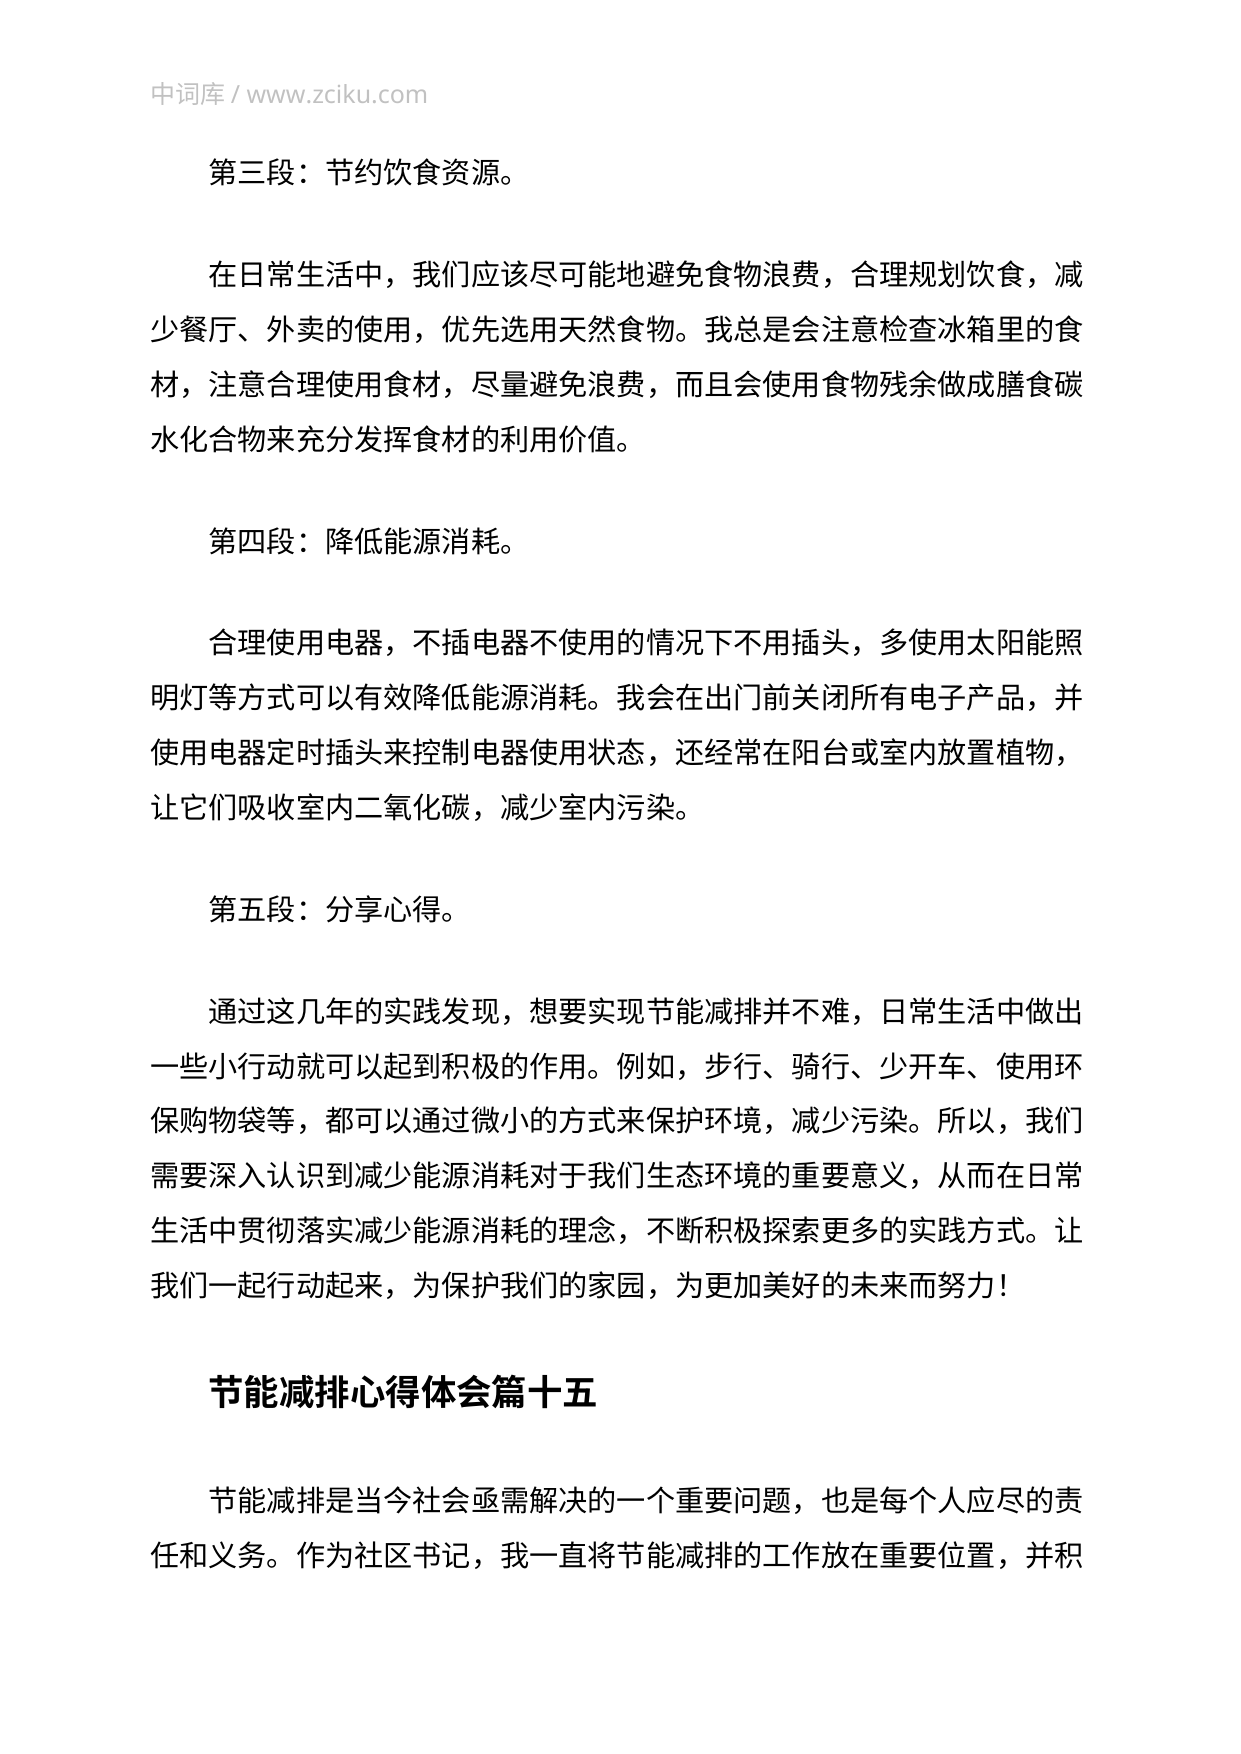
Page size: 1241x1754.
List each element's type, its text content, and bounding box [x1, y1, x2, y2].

text 合理使用电器，不插电器不使用的情况下不用插头，多使用太阳能照明灯等方式可以有效降低能源消耗。我会在出门前关闭所有电子产品，并使用电器定时插头来控制电器使用状态，还经常在阳台或室内放置植物，让它们吸收室内二氧化碳，减少室内污染。 [150, 620, 1090, 827]
text 通过这几年的实践发现，想要实现节能减排并不难，日常生活中做出一些小行动就可以起到积极的作用。例如，步行、骑行、少开车、使用环保购物袋等，都可以通过微小的方式来保护环境，减少污染。所以，我们需要深入认识到减少能源消耗对于我们生态环境的重要意义，从而在日常生活中贯彻落实减少能源消耗的理念，不断积极探索更多的实践方式。让我们一起行动起来，为保护我们的家园，为更加美好的未来而努力！ [150, 988, 1090, 1305]
text 第四段：降低能源消耗。 [150, 518, 1090, 561]
text 在日常生活中，我们应该尽可能地避免食物浪费，合理规划饮食，减少餐厅、外卖的使用，优先选用天然食物。我总是会注意检查冰箱里的食材，注意合理使用食材，尽量避免浪费，而且会使用食物残余做成膳食碳水化合物来充分发挥食材的利用价值。 [150, 252, 1090, 459]
text 第五段：分享心得。 [150, 886, 1090, 929]
text 节能减排心得体会篇十五 [150, 1364, 1090, 1416]
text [150, 1478, 1090, 1575]
text 第三段：节约饮食资源。 [150, 150, 1090, 192]
